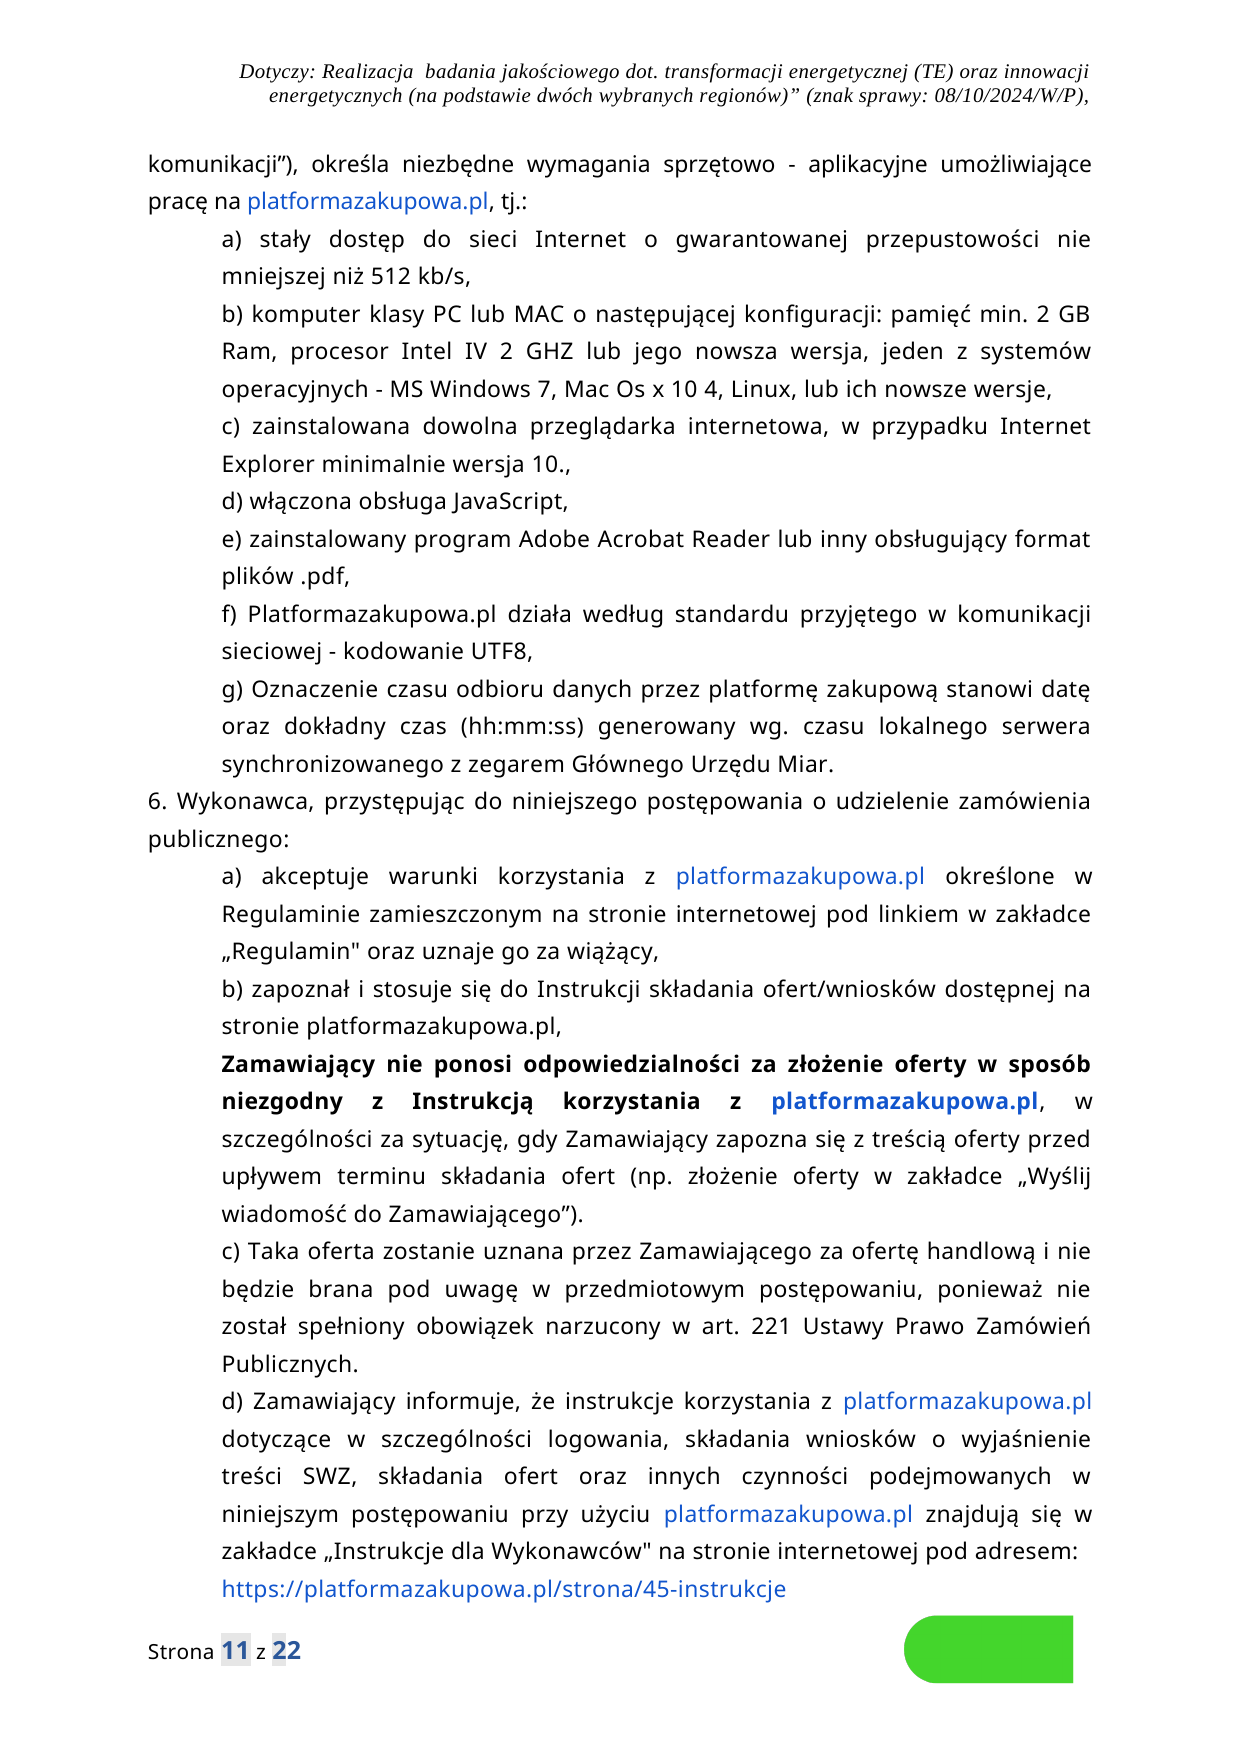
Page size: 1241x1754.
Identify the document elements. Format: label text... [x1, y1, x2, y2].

text 6. Wykonawca, przystępując do niniejszego postępowania o udzielenie zamówienia publicznego: [148, 785, 1093, 854]
picture [900, 1611, 1103, 1752]
text a) akceptuje warunki korzystania z platformazakupowa.pl określone w Regulaminie zamieszczonym na stronie internetowej pod linkiem w zakładce „Regulamin" oraz uznaje go za wiążący, [221, 860, 1093, 966]
text d) włączona obsługa JavaScript, [221, 485, 1093, 516]
text a) stały dostęp do sieci Internet o gwarantowanej przepustowości nie mniejszej niż 512 kb/s, [221, 223, 1093, 291]
text c) zainstalowana dowolna przeglądarka internetowa, w przypadku Internet Explorer minimalnie wersja 10., [221, 410, 1093, 479]
text https://platformazakupowa.pl/strona/45-instrukcje [221, 1573, 1093, 1604]
text e) zainstalowany program Adobe Acrobat Reader lub inny obsługujący format plików .pdf, [221, 523, 1093, 591]
text c) Taka oferta zostanie uznana przez Zamawiającego za ofertę handlową i nie będzie brana pod uwagę w przedmiotowym postępowaniu, ponieważ nie został spełniony obowiązek narzucony w art. 221 Ustawy Prawo Zamówień Publicznych. [221, 1235, 1093, 1379]
text g) Oznaczenie czasu odbioru danych przez platformę zakupową stanowi datę oraz dokładny czas (hh:mm:ss) generowany wg. czasu lokalnego serwera synchronizowanego z zegarem Głównego Urzędu Miar. [221, 673, 1093, 779]
text Zamawiający nie ponosi odpowiedzialności za złożenie oferty w sposób niezgodny z Instrukcją korzystania z platformazakupowa.pl, w szczególności za sytuację, gdy Zamawiający zapozna się z treścią oferty przed upływem terminu składania ofert (np. złożenie oferty w zakładce „Wyślij wiadomość do Zamawiającego”). [221, 1048, 1093, 1229]
text b) komputer klasy PC lub MAC o następującej konfiguracji: pamięć min. 2 GB Ram, procesor Intel IV 2 GHZ lub jego nowsza wersja, jeden z systemów operacyjnych - MS Windows 7, Mac Os x 10 4, Linux, lub ich nowsze wersje, [221, 298, 1093, 404]
text b) zapoznał i stosuje się do Instrukcji składania ofert/wniosków dostępnej na stronie platformazakupowa.pl, [221, 973, 1093, 1041]
text f) Platformazakupowa.pl działa według standardu przyjętego w komunikacji sieciowej - kodowanie UTF8, [221, 598, 1093, 666]
text d) Zamawiający informuje, że instrukcje korzystania z platformazakupowa.pl dotyczące w szczególności logowania, składania wniosków o wyjaśnienie treści SWZ, składania ofert oraz innych czynności podejmowanych w niniejszym postępowaniu przy użyciu platformazakupowa.pl znajdują się w zakładce „Instrukcje dla Wykonawców" na stronie internetowej pod adresem: [221, 1385, 1093, 1566]
